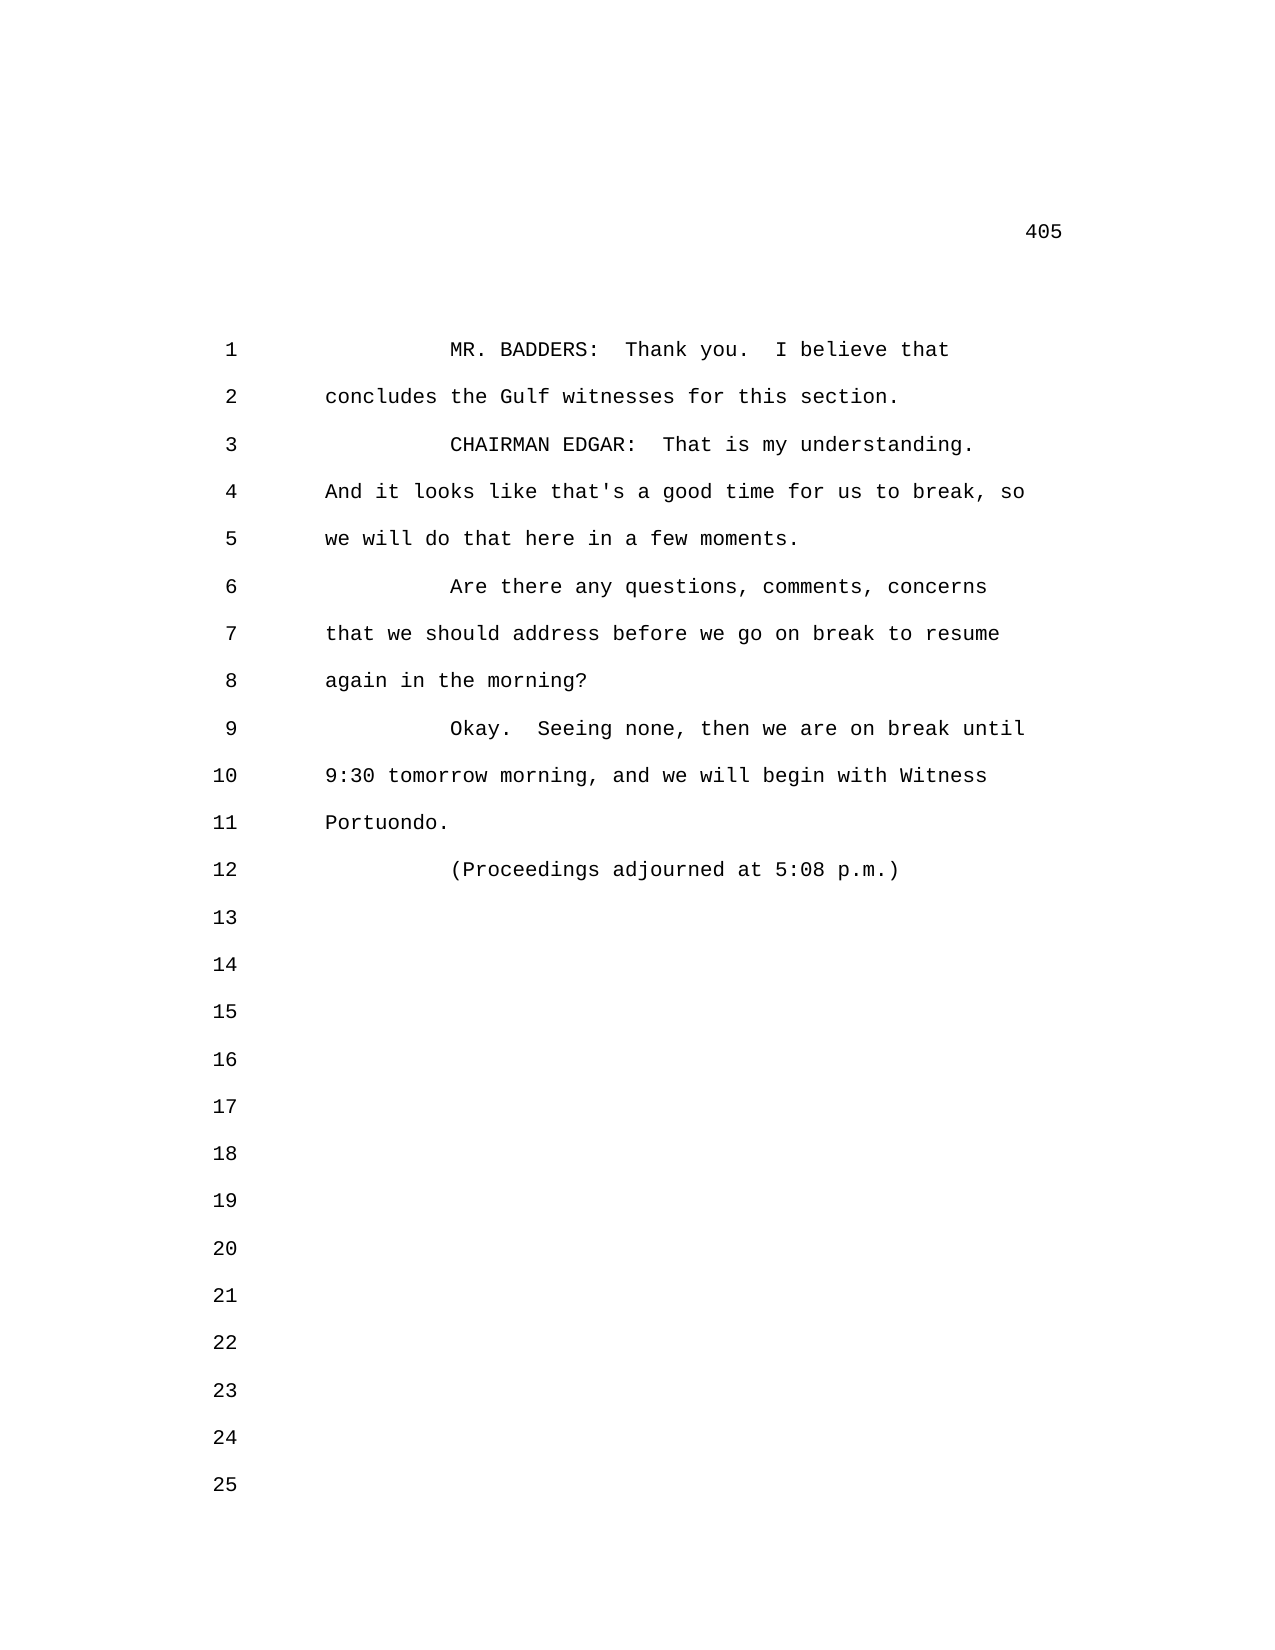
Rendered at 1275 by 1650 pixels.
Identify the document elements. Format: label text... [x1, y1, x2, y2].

text 16 [137, 1048, 1138, 1072]
text 19 [137, 1190, 1138, 1214]
text 9 Okay. Seeing none, then we are on break until [137, 717, 1138, 741]
text 24 [137, 1427, 1138, 1451]
text 405 [137, 221, 1138, 244]
text 11 Portuondo. [137, 812, 1138, 836]
text 25 [137, 1474, 1138, 1498]
text 13 [137, 907, 1138, 930]
text 15 [137, 1001, 1138, 1025]
text 22 [137, 1332, 1138, 1356]
text 2 concludes the Gulf witnesses for this section. [137, 386, 1138, 410]
text 12 (Proceedings adjourned at 5:08 p.m.) [137, 859, 1138, 883]
text 7 that we should address before we go on break to resume [137, 623, 1138, 647]
text 10 9:30 tomorrow morning, and we will begin with Witness [137, 765, 1138, 788]
text 18 [137, 1143, 1138, 1167]
text 6 Are there any questions, comments, concerns [137, 576, 1138, 599]
text 4 And it looks like that's a good time for us to break, so [137, 481, 1138, 505]
text 3 CHAIRMAN EDGAR: That is my understanding. [137, 434, 1138, 457]
text 5 we will do that here in a few moments. [137, 528, 1138, 552]
text 17 [137, 1096, 1138, 1119]
text 8 again in the morning? [137, 670, 1138, 694]
text 1 MR. BADDERS: Thank you. I believe that [137, 339, 1138, 363]
text 21 [137, 1285, 1138, 1309]
text 20 [137, 1238, 1138, 1261]
text 14 [137, 954, 1138, 978]
text 23 [137, 1379, 1138, 1403]
